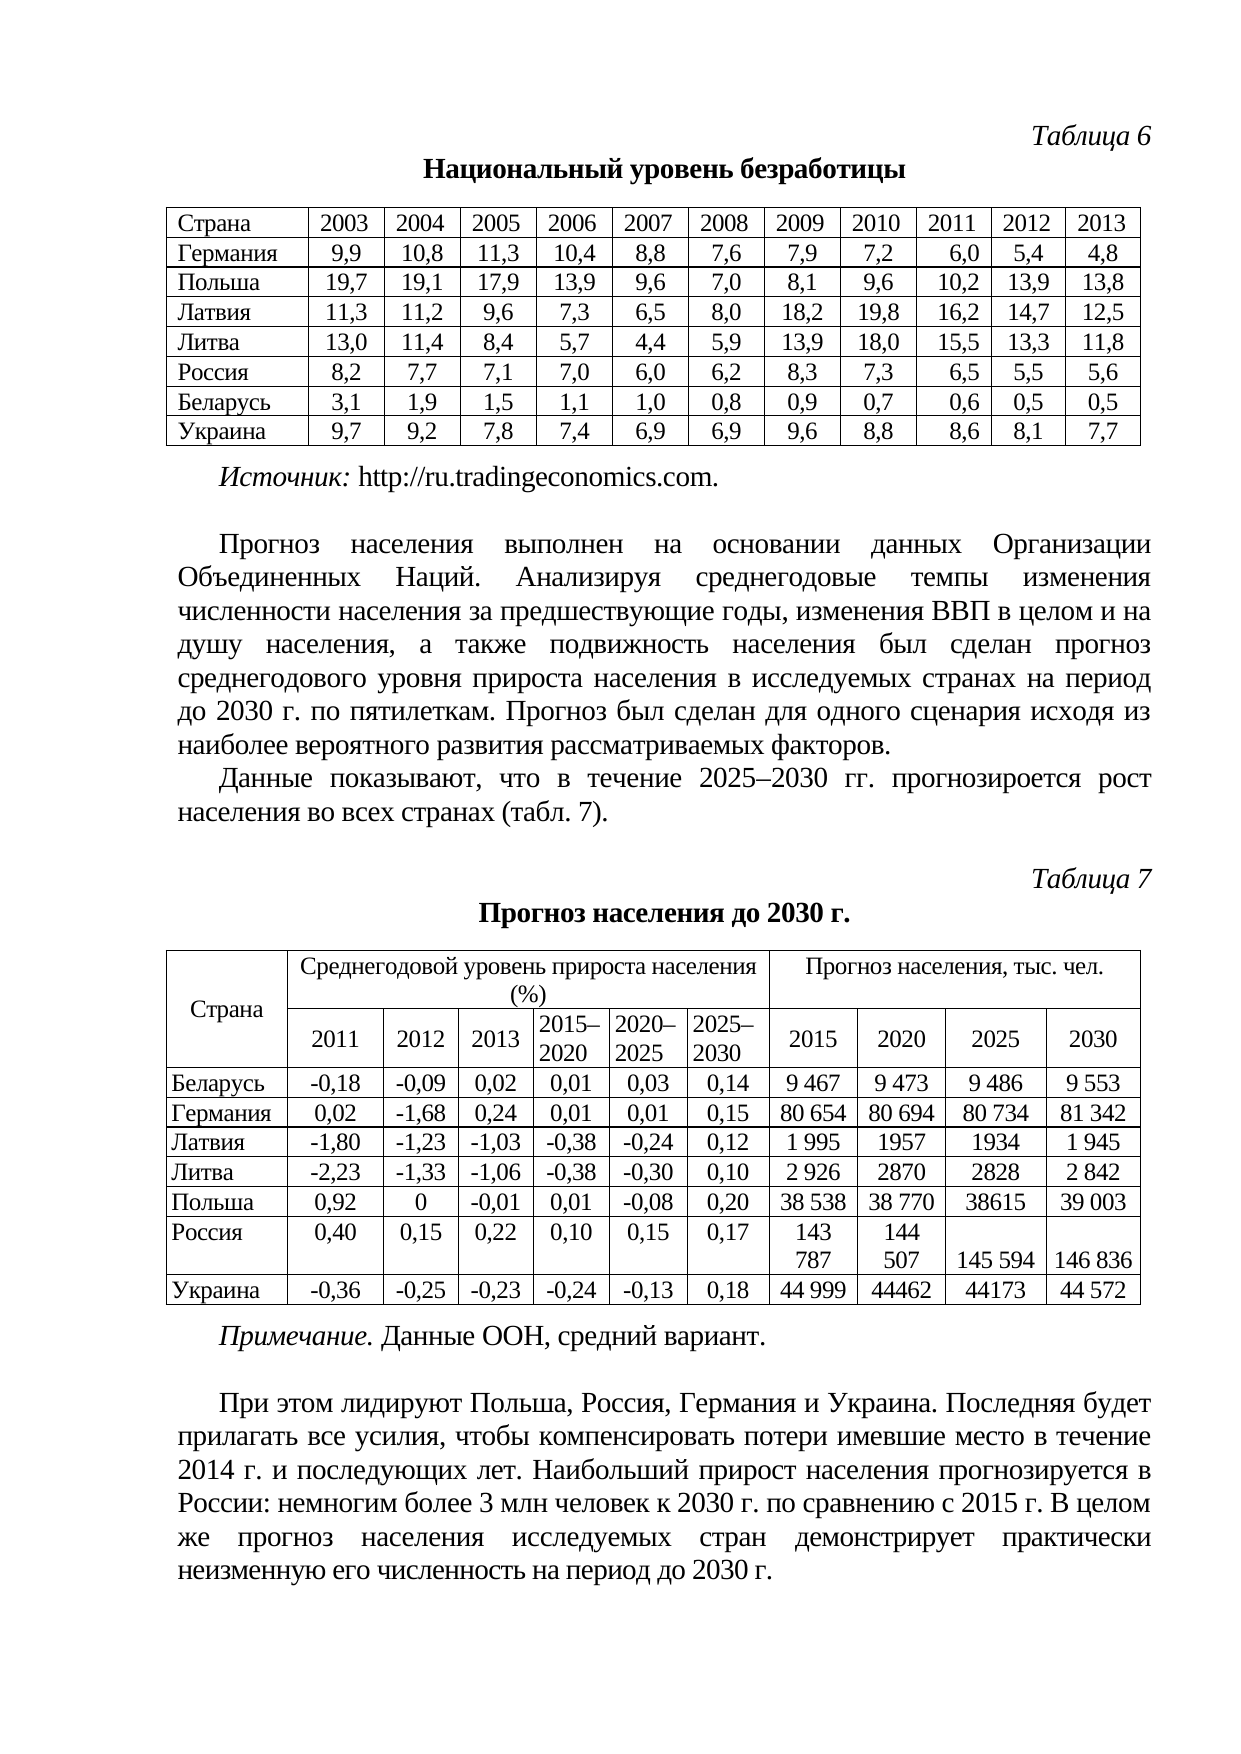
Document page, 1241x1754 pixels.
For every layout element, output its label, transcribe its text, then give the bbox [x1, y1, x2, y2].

table_cell 0,10 [688, 1157, 769, 1186]
table_cell 2030 [1047, 1009, 1140, 1067]
table_cell 39 003 [1047, 1187, 1140, 1216]
table_header 2009 [765, 208, 840, 237]
table_cell 2015 [770, 1009, 857, 1067]
table_cell 0,17 [688, 1217, 769, 1274]
table_cell 8,2 [309, 357, 384, 386]
table_cell -0,24 [534, 1275, 609, 1304]
table_cell 9 553 [1047, 1068, 1140, 1097]
table_header Страна [167, 951, 287, 1067]
table_cell 7,4 [537, 416, 612, 445]
table_cell 44173 [946, 1275, 1046, 1304]
table_cell -0,08 [610, 1187, 687, 1216]
table_cell 19,1 [385, 268, 460, 296]
table_cell 0,40 [288, 1217, 383, 1274]
table_cell 2013 [459, 1009, 533, 1067]
table_cell 18,0 [841, 327, 916, 356]
table_cell 8,1 [992, 416, 1065, 445]
table_cell 10,2 [917, 268, 991, 296]
table_cell -1,23 [384, 1128, 458, 1156]
table_cell 0,9 [765, 387, 840, 415]
table_cell 7,3 [537, 297, 612, 326]
table_cell -0,09 [384, 1068, 458, 1097]
table_cell 0,24 [459, 1098, 533, 1126]
table_cell 11,3 [461, 238, 536, 266]
table_cell 6,9 [613, 416, 688, 445]
text Таблица 6 [177, 118, 1152, 152]
table_cell 13,9 [765, 327, 840, 356]
table_cell 6,0 [613, 357, 688, 386]
table_cell 2025–2030 [688, 1009, 769, 1067]
table_cell 11,8 [1066, 327, 1140, 356]
table_cell 7,6 [689, 238, 764, 266]
table_cell -2,23 [288, 1157, 383, 1186]
table_header 2008 [689, 208, 764, 237]
table_cell 2020 [858, 1009, 945, 1067]
table_cell 2020–2025 [610, 1009, 687, 1067]
table_cell -0,01 [459, 1187, 533, 1216]
table_cell 4,4 [613, 327, 688, 356]
table_cell 1957 [858, 1128, 945, 1156]
table_cell Латвия [167, 297, 308, 326]
table_cell Россия [167, 1217, 287, 1274]
table_cell 0,8 [689, 387, 764, 415]
table_cell 9,7 [309, 416, 384, 445]
table_cell 0,7 [841, 387, 916, 415]
table_cell 7,7 [1066, 416, 1140, 445]
table_cell -0,23 [459, 1275, 533, 1304]
table_cell 7,3 [841, 357, 916, 386]
table_cell -1,80 [288, 1128, 383, 1156]
table_cell 9,2 [385, 416, 460, 445]
table_cell 0,12 [688, 1128, 769, 1156]
table_cell 0 [384, 1187, 458, 1216]
table_cell 6,5 [613, 297, 688, 326]
table_header 2007 [613, 208, 688, 237]
table_cell Беларусь [167, 387, 308, 415]
table_cell 2011 [288, 1009, 383, 1067]
table_cell 12,5 [1066, 297, 1140, 326]
table_cell 6,0 [917, 238, 991, 266]
table_cell 0,92 [288, 1187, 383, 1216]
table_cell 0,01 [534, 1098, 609, 1126]
table_cell 7,0 [537, 357, 612, 386]
text Прогноз населения выполнен на основании данных Организации Объединенных Наций. Анализируя среднегодовые темпы изменения численности населения за предшествующие годы, изменения ВВП в целом и на душу населения, а также подвижность населения был сделан прогноз среднегодового уровня прироста населения в исследуемых странах на период до . по пятилеткам. Прогноз был сделан для одного сценария исходя из наиболее вероятного развития рассматриваемых факторов. [177, 526, 1152, 761]
table_cell -0,13 [610, 1275, 687, 1304]
table_cell 3,1 [309, 387, 384, 415]
table_cell 1 945 [1047, 1128, 1140, 1156]
table_cell 0,22 [459, 1217, 533, 1274]
table_header Среднегодовой уровень прироста населения (%) [288, 951, 769, 1008]
table_cell 6,5 [917, 357, 991, 386]
table_cell Польша [167, 268, 308, 296]
table_cell 5,5 [992, 357, 1065, 386]
table_cell -0,36 [288, 1275, 383, 1304]
table_header Страна [167, 208, 308, 237]
table_cell 0,03 [610, 1068, 687, 1097]
table_cell 19,7 [309, 268, 384, 296]
table_cell 44 999 [770, 1275, 857, 1304]
table_cell 9,6 [613, 268, 688, 296]
table_cell 0,6 [917, 387, 991, 415]
table_cell 9,6 [461, 297, 536, 326]
table_cell Литва [167, 1157, 287, 1186]
table_cell 144 507 [858, 1217, 945, 1274]
text Прогноз населения до . [177, 895, 1152, 928]
table_cell 11,2 [385, 297, 460, 326]
table_cell 1,9 [385, 387, 460, 415]
table_cell 17,9 [461, 268, 536, 296]
table_header 2013 [1066, 208, 1140, 237]
table_cell 14,7 [992, 297, 1065, 326]
table_cell 13,9 [992, 268, 1065, 296]
text Источник: http://ru.tradingeconomics.com. [177, 459, 1152, 492]
table_cell 5,6 [1066, 357, 1140, 386]
table_cell 8,4 [461, 327, 536, 356]
table_cell Латвия [167, 1128, 287, 1156]
table_cell -0,18 [288, 1068, 383, 1097]
table_cell -0,30 [610, 1157, 687, 1186]
table_cell 15,5 [917, 327, 991, 356]
table_cell 11,3 [309, 297, 384, 326]
table_cell 13,9 [537, 268, 612, 296]
table_cell 2025 [946, 1009, 1046, 1067]
table_cell 81 342 [1047, 1098, 1140, 1126]
table_cell 0,15 [384, 1217, 458, 1274]
table_cell -0,38 [534, 1128, 609, 1156]
table_cell Польша [167, 1187, 287, 1216]
table_cell 80 654 [770, 1098, 857, 1126]
table_cell 0,14 [688, 1068, 769, 1097]
table_cell -1,68 [384, 1098, 458, 1126]
table_cell 5,4 [992, 238, 1065, 266]
table_cell 44 572 [1047, 1275, 1140, 1304]
text Примечание. Данные ООН, средний вариант. [177, 1318, 1152, 1351]
table_cell 9 473 [858, 1068, 945, 1097]
table_cell Германия [167, 1098, 287, 1126]
table_cell 80 694 [858, 1098, 945, 1126]
table_cell 8,0 [689, 297, 764, 326]
table_header 2004 [385, 208, 460, 237]
table_cell 146 836 [1047, 1217, 1140, 1274]
table_cell 1,0 [613, 387, 688, 415]
table_header 2006 [537, 208, 612, 237]
table_cell 7,0 [689, 268, 764, 296]
table_cell 7,7 [385, 357, 460, 386]
table_cell -1,06 [459, 1157, 533, 1186]
table_cell Литва [167, 327, 308, 356]
table_cell 0,18 [688, 1275, 769, 1304]
table_cell 8,8 [841, 416, 916, 445]
table_cell 80 734 [946, 1098, 1046, 1126]
text Национальный уровень безработицы [177, 152, 1152, 185]
table_cell Россия [167, 357, 308, 386]
table_cell 9 467 [770, 1068, 857, 1097]
table_cell 145 594 [946, 1217, 1046, 1274]
table_cell 0,02 [288, 1098, 383, 1126]
table_cell 6,9 [689, 416, 764, 445]
table_cell 9,6 [765, 416, 840, 445]
table_cell 8,6 [917, 416, 991, 445]
table_cell 5,7 [537, 327, 612, 356]
table_cell 19,8 [841, 297, 916, 326]
table_cell 6,2 [689, 357, 764, 386]
table_cell 0,20 [688, 1187, 769, 1216]
table_cell 18,2 [765, 297, 840, 326]
table_cell 11,4 [385, 327, 460, 356]
table_cell 1 995 [770, 1128, 857, 1156]
table_cell 38 538 [770, 1187, 857, 1216]
table_cell 38615 [946, 1187, 1046, 1216]
text При этом лидируют Польша, Россия, Германия и Украина. Последняя будет прилагать все усилия, чтобы компенсировать потери имевшие место в течение . и последующих лет. Наибольший прирост населения прогнозируется в России: немногим более 3 млн человек к . по сравнению с . В целом же прогноз населения исследуемых стран демонстрирует практически неизменную его численность на период до . [177, 1385, 1152, 1586]
table_cell -1,03 [459, 1128, 533, 1156]
table_cell 1,1 [537, 387, 612, 415]
table_cell 10,4 [537, 238, 612, 266]
table_cell 0,5 [992, 387, 1065, 415]
table_cell 13,8 [1066, 268, 1140, 296]
table_header 2005 [461, 208, 536, 237]
table_cell 0,10 [534, 1217, 609, 1274]
text Таблица 7 [177, 861, 1152, 895]
table_cell 13,3 [992, 327, 1065, 356]
table_cell 10,8 [385, 238, 460, 266]
table_cell Украина [167, 1275, 287, 1304]
table_cell 4,8 [1066, 238, 1140, 266]
table_cell 143 787 [770, 1217, 857, 1274]
table_header 2011 [917, 208, 991, 237]
table_cell 7,2 [841, 238, 916, 266]
table_cell 7,1 [461, 357, 536, 386]
table_cell 9 486 [946, 1068, 1046, 1097]
table_cell 1,5 [461, 387, 536, 415]
table_cell -1,33 [384, 1157, 458, 1186]
table_header Прогноз населения, тыс. чел. [770, 951, 1140, 1008]
table_cell Германия [167, 238, 308, 266]
table_cell 2 926 [770, 1157, 857, 1186]
table_cell -0,38 [534, 1157, 609, 1186]
text Данные показывают, что в течение 2025–2030 гг. прогнозироется рост населения во всех странах (табл. 7). [177, 761, 1152, 828]
table_cell 2012 [384, 1009, 458, 1067]
table_cell 0,5 [1066, 387, 1140, 415]
table_cell 7,9 [765, 238, 840, 266]
table_cell Украина [167, 416, 308, 445]
table_cell 0,15 [610, 1217, 687, 1274]
table_cell 0,15 [688, 1098, 769, 1126]
table_header 2003 [309, 208, 384, 237]
table_cell 9,6 [841, 268, 916, 296]
table_cell 8,3 [765, 357, 840, 386]
table_cell -0,24 [610, 1128, 687, 1156]
table_header 2012 [992, 208, 1065, 237]
table_header 2010 [841, 208, 916, 237]
table_cell 1934 [946, 1128, 1046, 1156]
table_cell -0,25 [384, 1275, 458, 1304]
table_cell 2015–2020 [534, 1009, 609, 1067]
table_cell 0,02 [459, 1068, 533, 1097]
table_cell 0,01 [610, 1098, 687, 1126]
table_cell 5,9 [689, 327, 764, 356]
table_cell 38 770 [858, 1187, 945, 1216]
table_cell 0,01 [534, 1068, 609, 1097]
table_cell 16,2 [917, 297, 991, 326]
table_cell 2870 [858, 1157, 945, 1186]
table_cell 7,8 [461, 416, 536, 445]
table_cell 44462 [858, 1275, 945, 1304]
table_cell 8,1 [765, 268, 840, 296]
table_cell 0,01 [534, 1187, 609, 1216]
table_cell 9,9 [309, 238, 384, 266]
table_cell Беларусь [167, 1068, 287, 1097]
table_cell 13,0 [309, 327, 384, 356]
table_cell 2 842 [1047, 1157, 1140, 1186]
table_cell 2828 [946, 1157, 1046, 1186]
table_cell 8,8 [613, 238, 688, 266]
